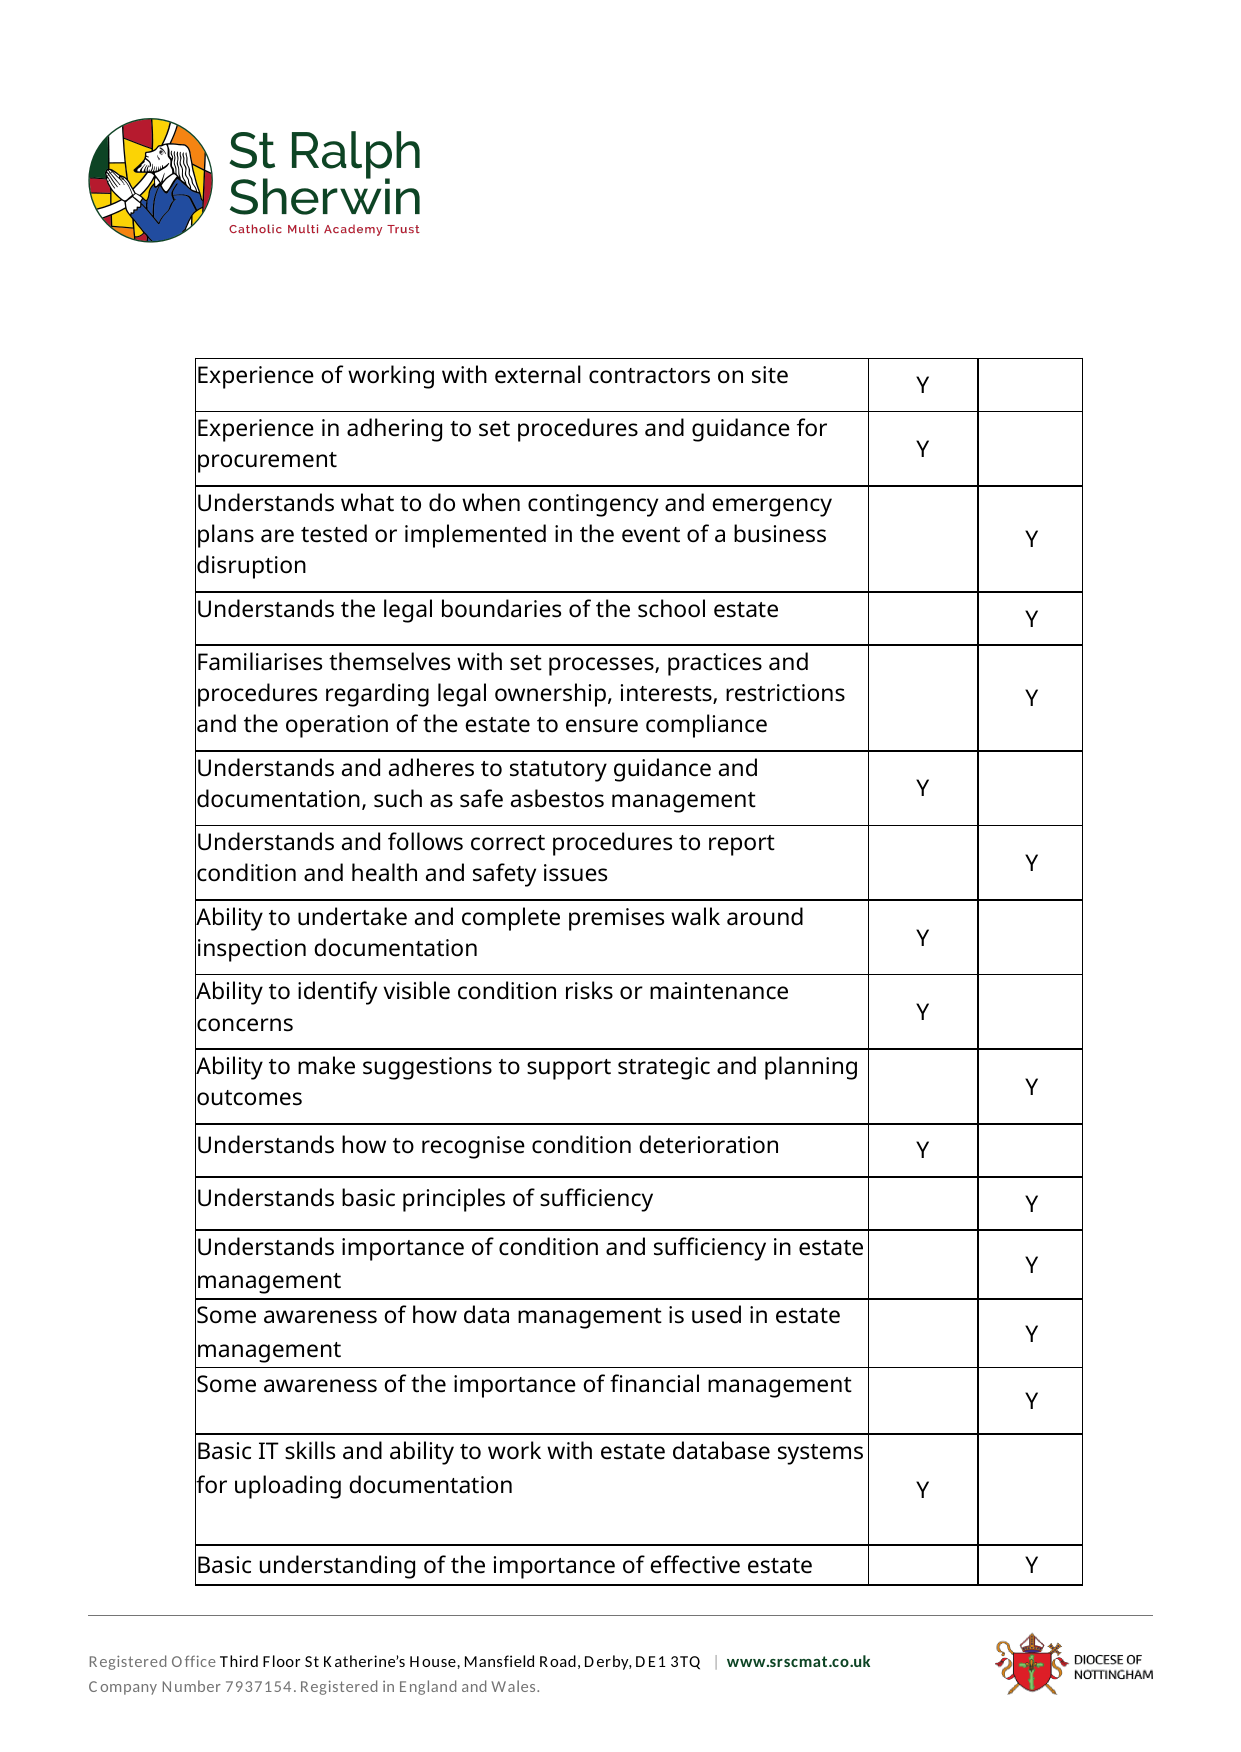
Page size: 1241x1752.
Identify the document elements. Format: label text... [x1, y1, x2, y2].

table_cell [979, 975, 1082, 1048]
table_cell Understands importance of condition and sufficiency in estate management [196, 1231, 868, 1298]
table_cell Ability to make suggestions to support strategic and planning outcomes [196, 1050, 868, 1123]
table_cell [869, 1368, 977, 1433]
table_cell Y [979, 1178, 1082, 1229]
table_cell Y [869, 752, 977, 824]
table_cell Understands the legal boundaries of the school estate [196, 593, 868, 644]
table_cell Understands basic principles of sufficiency [196, 1178, 868, 1229]
table_cell [869, 1231, 977, 1298]
table_cell Basic IT skills and ability to work with estate database systems for uploading documentation [196, 1435, 868, 1544]
picture [994, 1632, 1154, 1695]
table_cell [979, 359, 1082, 411]
table_cell [869, 646, 977, 750]
table_cell [869, 1178, 977, 1229]
table_cell [979, 1125, 1082, 1176]
table_cell Y [869, 359, 977, 411]
table_cell Y [979, 1050, 1082, 1123]
table_cell Y [979, 1231, 1082, 1298]
table_cell Y [869, 975, 977, 1048]
table_cell [869, 826, 977, 899]
table_cell Y [869, 901, 977, 974]
table_cell Y [869, 1125, 977, 1176]
table_cell Basic understanding of the importance of effective estate performance and value for money [196, 1546, 868, 1584]
table_cell Y [979, 826, 1082, 899]
table_cell Y [869, 412, 977, 485]
table_cell Y [979, 593, 1082, 644]
table_cell [869, 1300, 977, 1367]
table_cell [979, 901, 1082, 974]
table_cell Understands how to recognise condition deterioration [196, 1125, 868, 1176]
picture [87, 117, 420, 243]
table_cell Y [979, 646, 1082, 750]
table_cell [979, 412, 1082, 485]
table_cell Ability to undertake and complete premises walk around inspection documentation [196, 901, 868, 974]
table_cell Y [979, 1546, 1082, 1584]
table_cell [869, 1546, 977, 1584]
table_cell Y [979, 487, 1082, 591]
table_cell Understands what to do when contingency and emergency plans are tested or implemented in the event of a business disruption [196, 487, 868, 591]
table_cell Y [869, 1435, 977, 1544]
table_cell Experience of working with external contractors on site [196, 359, 868, 411]
table_cell Understands and follows correct procedures to report condition and health and safety issues [196, 826, 868, 899]
table_cell Y [979, 1300, 1082, 1367]
table_cell Some awareness of the importance of financial management [196, 1368, 868, 1433]
table_cell Experience in adhering to set procedures and guidance for procurement [196, 412, 868, 485]
table_cell Y [979, 1368, 1082, 1433]
table_cell Understands and adheres to statutory guidance and documentation, such as safe asbestos management [196, 752, 868, 824]
table_cell Ability to identify visible condition risks or maintenance concerns [196, 975, 868, 1048]
table_cell [869, 1050, 977, 1123]
table_cell Familiarises themselves with set processes, practices and procedures regarding legal ownership, interests, restrictions and the operation of the estate to ensure compliance [196, 646, 868, 750]
table_cell [869, 487, 977, 591]
table_cell [869, 593, 977, 644]
table_cell [979, 1435, 1082, 1544]
table_cell Some awareness of how data management is used in estate management [196, 1300, 868, 1367]
table_cell [979, 752, 1082, 824]
